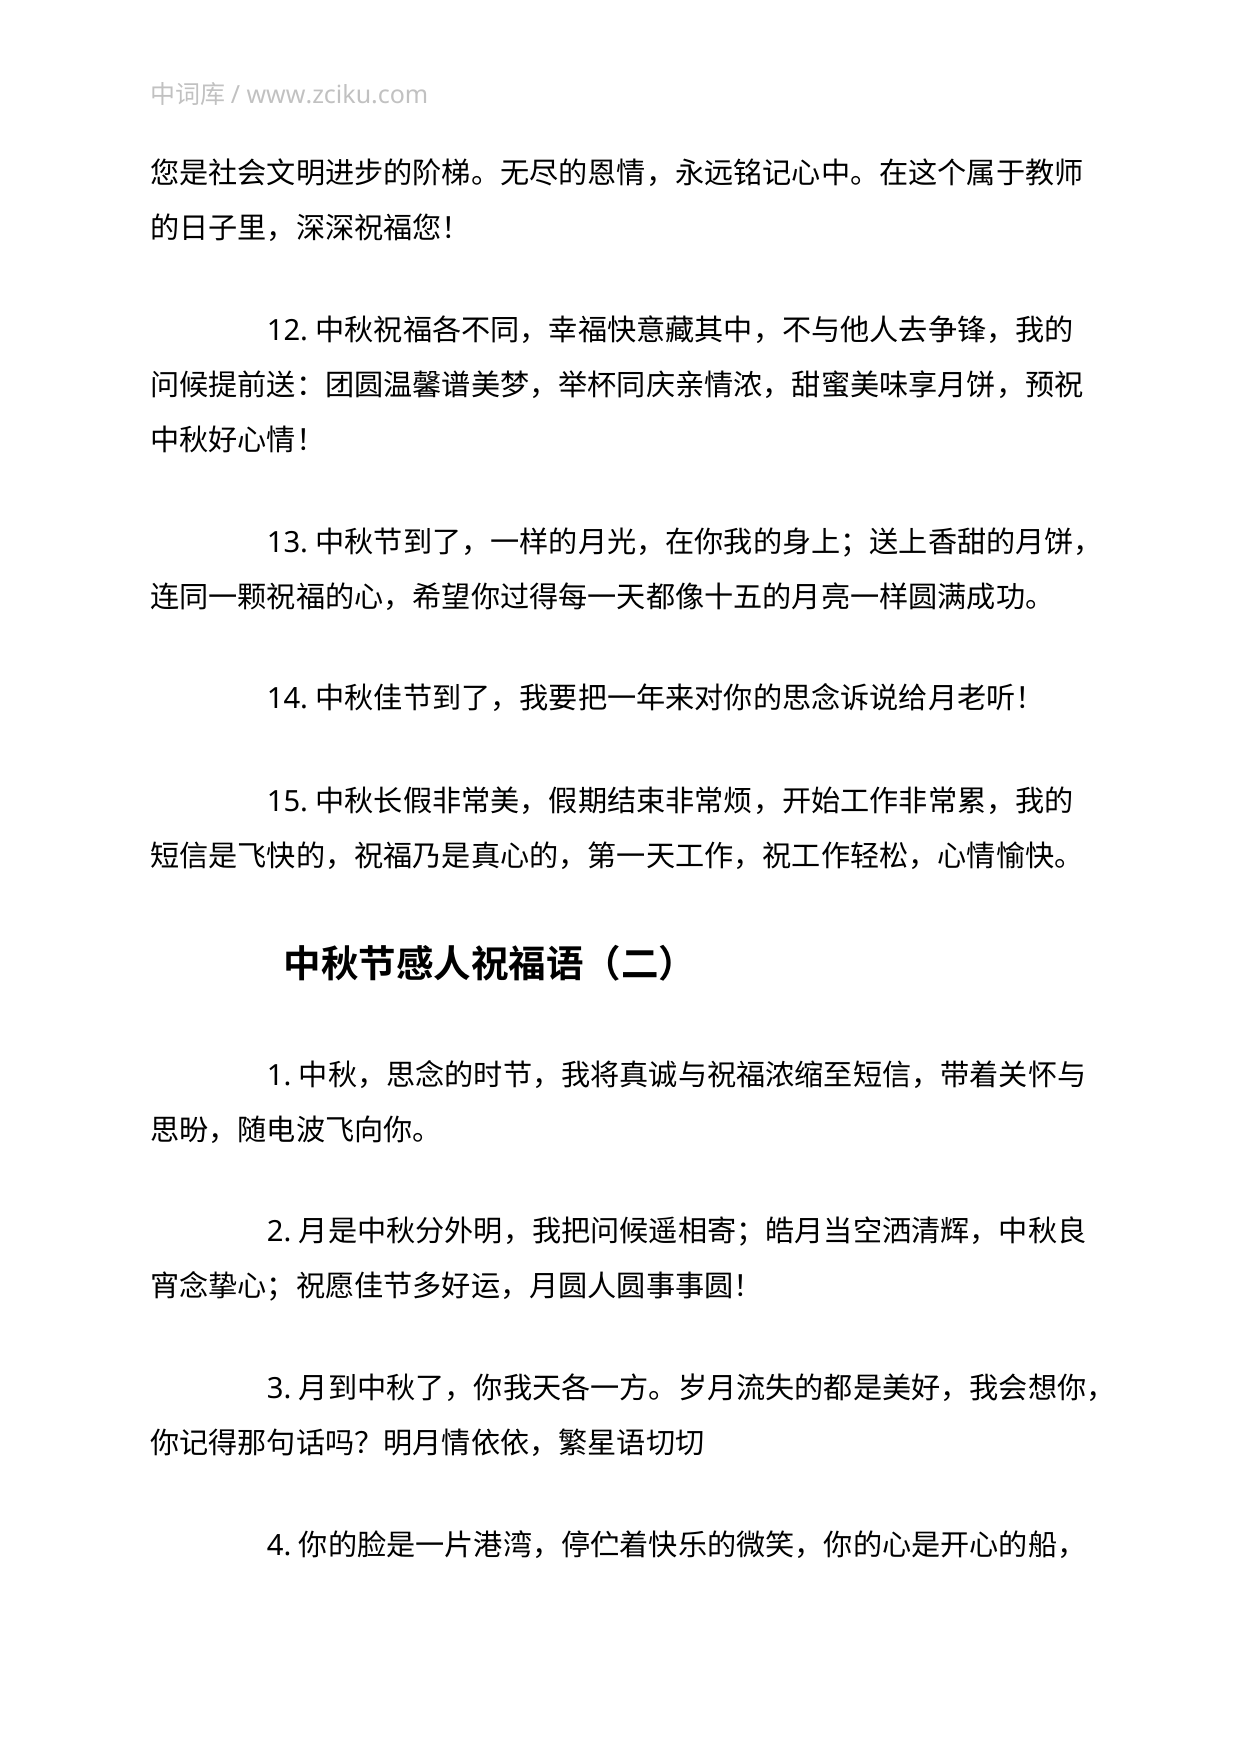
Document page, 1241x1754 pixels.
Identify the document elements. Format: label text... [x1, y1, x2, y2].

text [150, 150, 1090, 247]
text 2. 月是中秋分外明，我把问候遥相寄；皓月当空洒清辉，中秋良宵念挚心；祝愿佳节多好运，月圆人圆事事圆！ [150, 1208, 1090, 1305]
text 13. 中秋节到了，一样的月光，在你我的身上；送上香甜的月饼，连同一颗祝福的心，希望你过得每一天都像十五的月亮一样圆满成功。 [150, 518, 1090, 616]
text 14. 中秋佳节到了，我要把一年来对你的思念诉说给月老听！ [150, 675, 1090, 717]
text 1. 中秋，思念的时节，我将真诚与祝福浓缩至短信，带着关怀与思昐，随电波飞向你。 [150, 1051, 1090, 1148]
text 中秋节感人祝福语（二） [150, 934, 1090, 988]
text 3. 月到中秋了，你我天各一方。岁月流失的都是美好，我会想你，你记得那句话吗？明月情依依，繁星语切切 [150, 1365, 1090, 1462]
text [150, 1522, 1090, 1564]
text 12. 中秋祝福各不同，幸福快意藏其中，不与他人去争锋，我的问候提前送：团圆温馨谱美梦，举杯同庆亲情浓，甜蜜美味享月饼，预祝中秋好心情！ [150, 307, 1090, 459]
text 15. 中秋长假非常美，假期结束非常烦，开始工作非常累，我的短信是飞快的，祝福乃是真心的，第一天工作，祝工作轻松，心情愉快。 [150, 777, 1090, 874]
